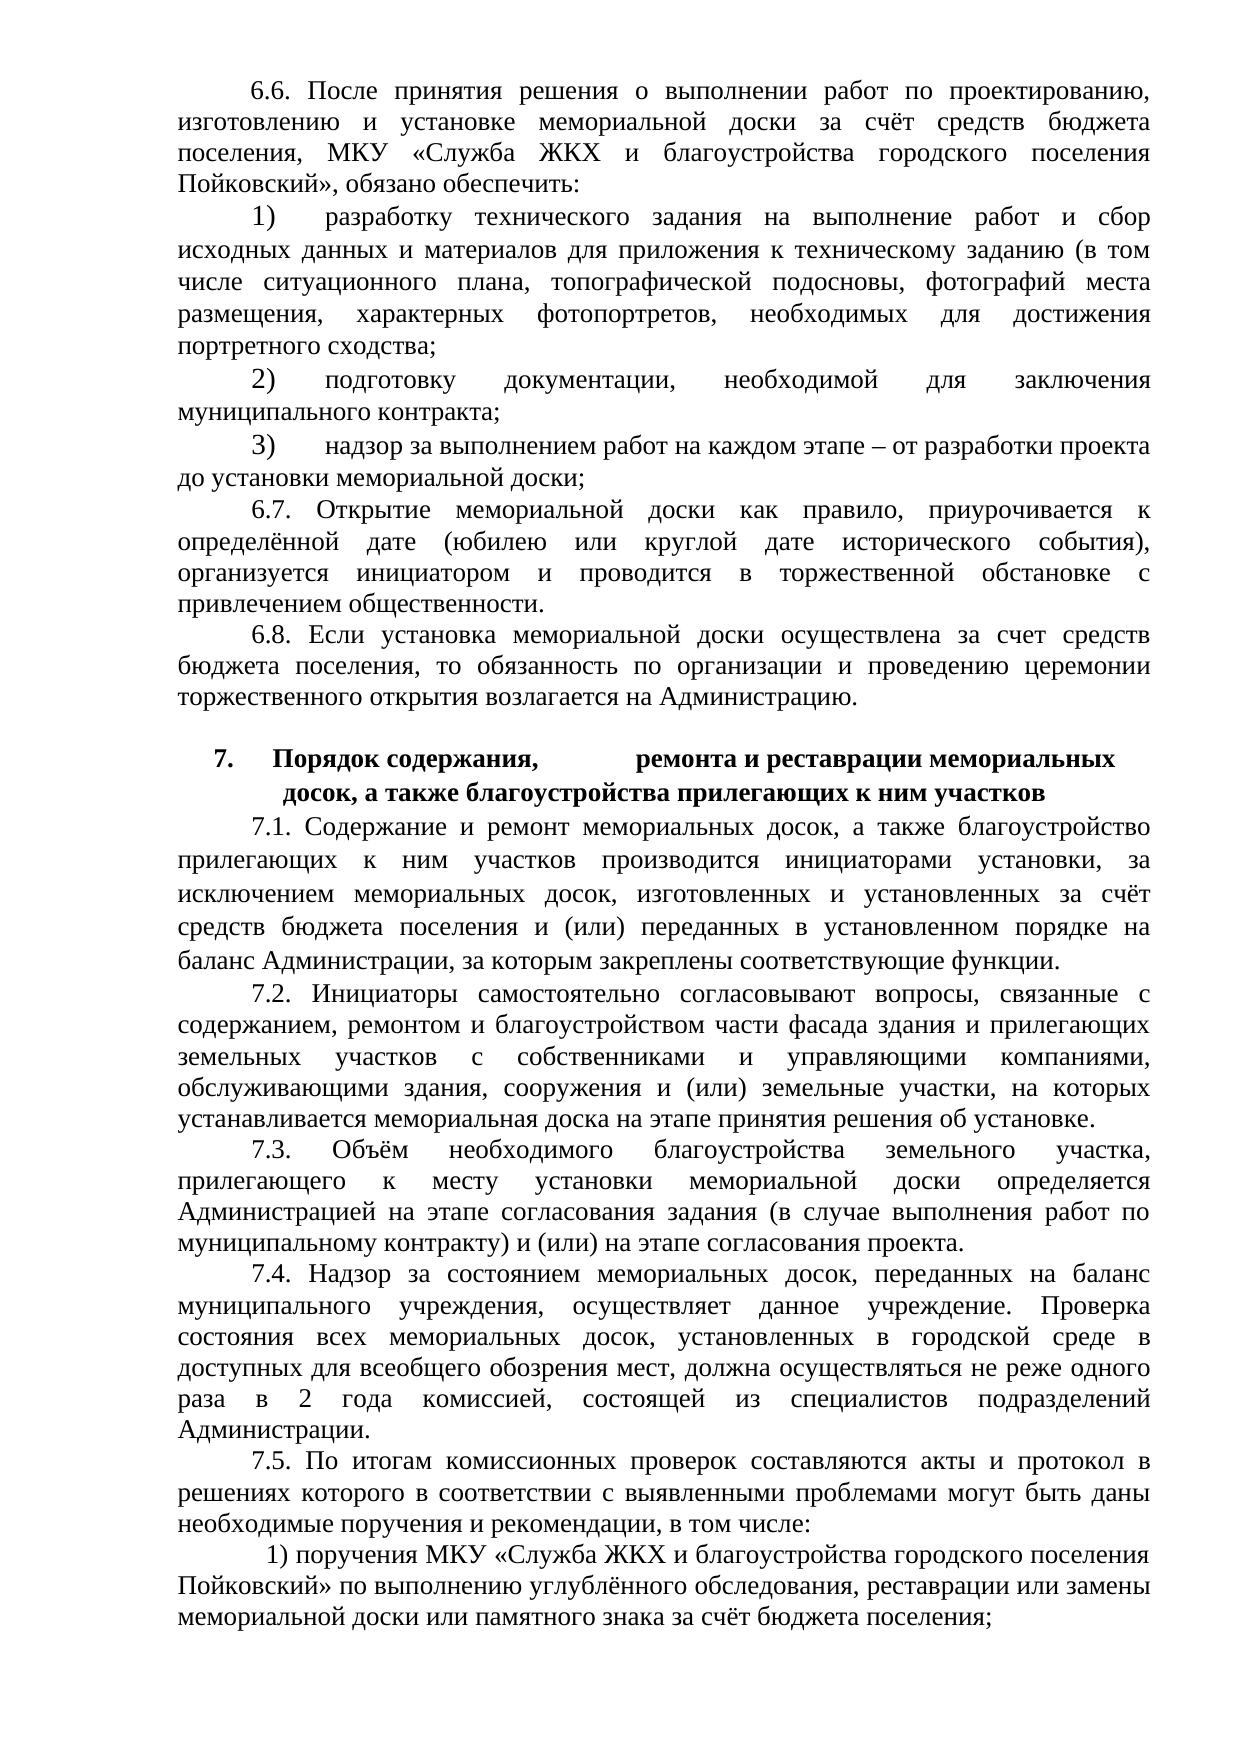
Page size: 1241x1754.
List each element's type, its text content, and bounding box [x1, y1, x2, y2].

text 7.2. Инициаторы самостоятельно согласовывают вопросы, связанные с содержанием, ремонтом и благоустройством части фасада здания и прилегающих земельных участков с собственниками и управляющими компаниями, обслуживающими здания, сооружения и (или) земельные участки, на которых устанавливается мемориальная доска на этапе принятия решения об установке. [177, 977, 1152, 1133]
text 7.3. Объём необходимого благоустройства земельного участка, прилегающего к месту установки мемориальной доски определяется Администрацией на этапе согласования задания (в случае выполнения работ по муниципальному контракту) и (или) на этапе согласования проекта. [177, 1133, 1152, 1258]
text 6.6. После принятия решения о выполнении работ по проектированию, изготовлению и установке мемориальной доски за счёт средств бюджета поселения, МКУ «Служба ЖКХ и благоустройства городского поселения Пойковский», обязано обеспечить: [177, 74, 1152, 198]
list разработку технического задания на выполнение работ и сбор исходных данных и материалов для приложения к техническому заданию (в том числе ситуационного плана, топографической подосновы, фотографий места размещения, характерных фотопортретов, необходимых для достижения портретного сходства; [177, 198, 1152, 360]
text 1) поручения МКУ «Служба ЖКХ и благоустройства городского поселения Пойковский» по выполнению углублённого обследования, реставрации или замены мемориальной доски или памятного знака за счёт бюджета поселения; [177, 1538, 1152, 1631]
text 7.4. Надзор за состоянием мемориальных досок, переданных на баланс муниципального учреждения, осуществляет данное учреждение. Проверка состояния всех мемориальных досок, установленных в городской среде в доступных для всеобщего обозрения мест, должна осуществляться не реже одного раза в 2 года комиссией, состоящей из специалистов подразделений Администрации. [177, 1258, 1152, 1444]
list подготовку документации, необходимой для заключения муниципального контракта; [177, 361, 1152, 426]
text 7.1. Содержание и ремонт мемориальных досок, а также благоустройство прилегающих к ним участков производится инициаторами установки, за исключением мемориальных досок, изготовленных и установленных за счёт средств бюджета поселения и (или) переданных в установленном порядке на баланс Администрации, за которым закреплены соответствующие функции. [177, 809, 1152, 975]
text 7.5. По итогам комиссионных проверок составляются акты и протокол в решениях которого в соответствии с выявленными проблемами могут быть даны необходимые поручения и рекомендации, в том числе: [177, 1444, 1152, 1538]
list надзор за выполнением работ на каждом этапе – от разработки проекта до установки мемориальной доски; [177, 427, 1152, 493]
text 7. Порядок содержания, ремонта и реставрации мемориальных досок, а также благоустройства прилегающих к ним участков [177, 742, 1152, 807]
text 6.8. Если установка мемориальной доски осуществлена за счет средств бюджета поселения, то обязанность по организации и проведению церемонии торжественного открытия возлагается на Администрацию. [177, 618, 1152, 711]
text 6.7. Открытие мемориальной доски как правило, приурочивается к определённой дате (юбилею или круглой дате исторического события), организуется инициатором и проводится в торжественной обстановке с привлечением общественности. [177, 493, 1152, 618]
